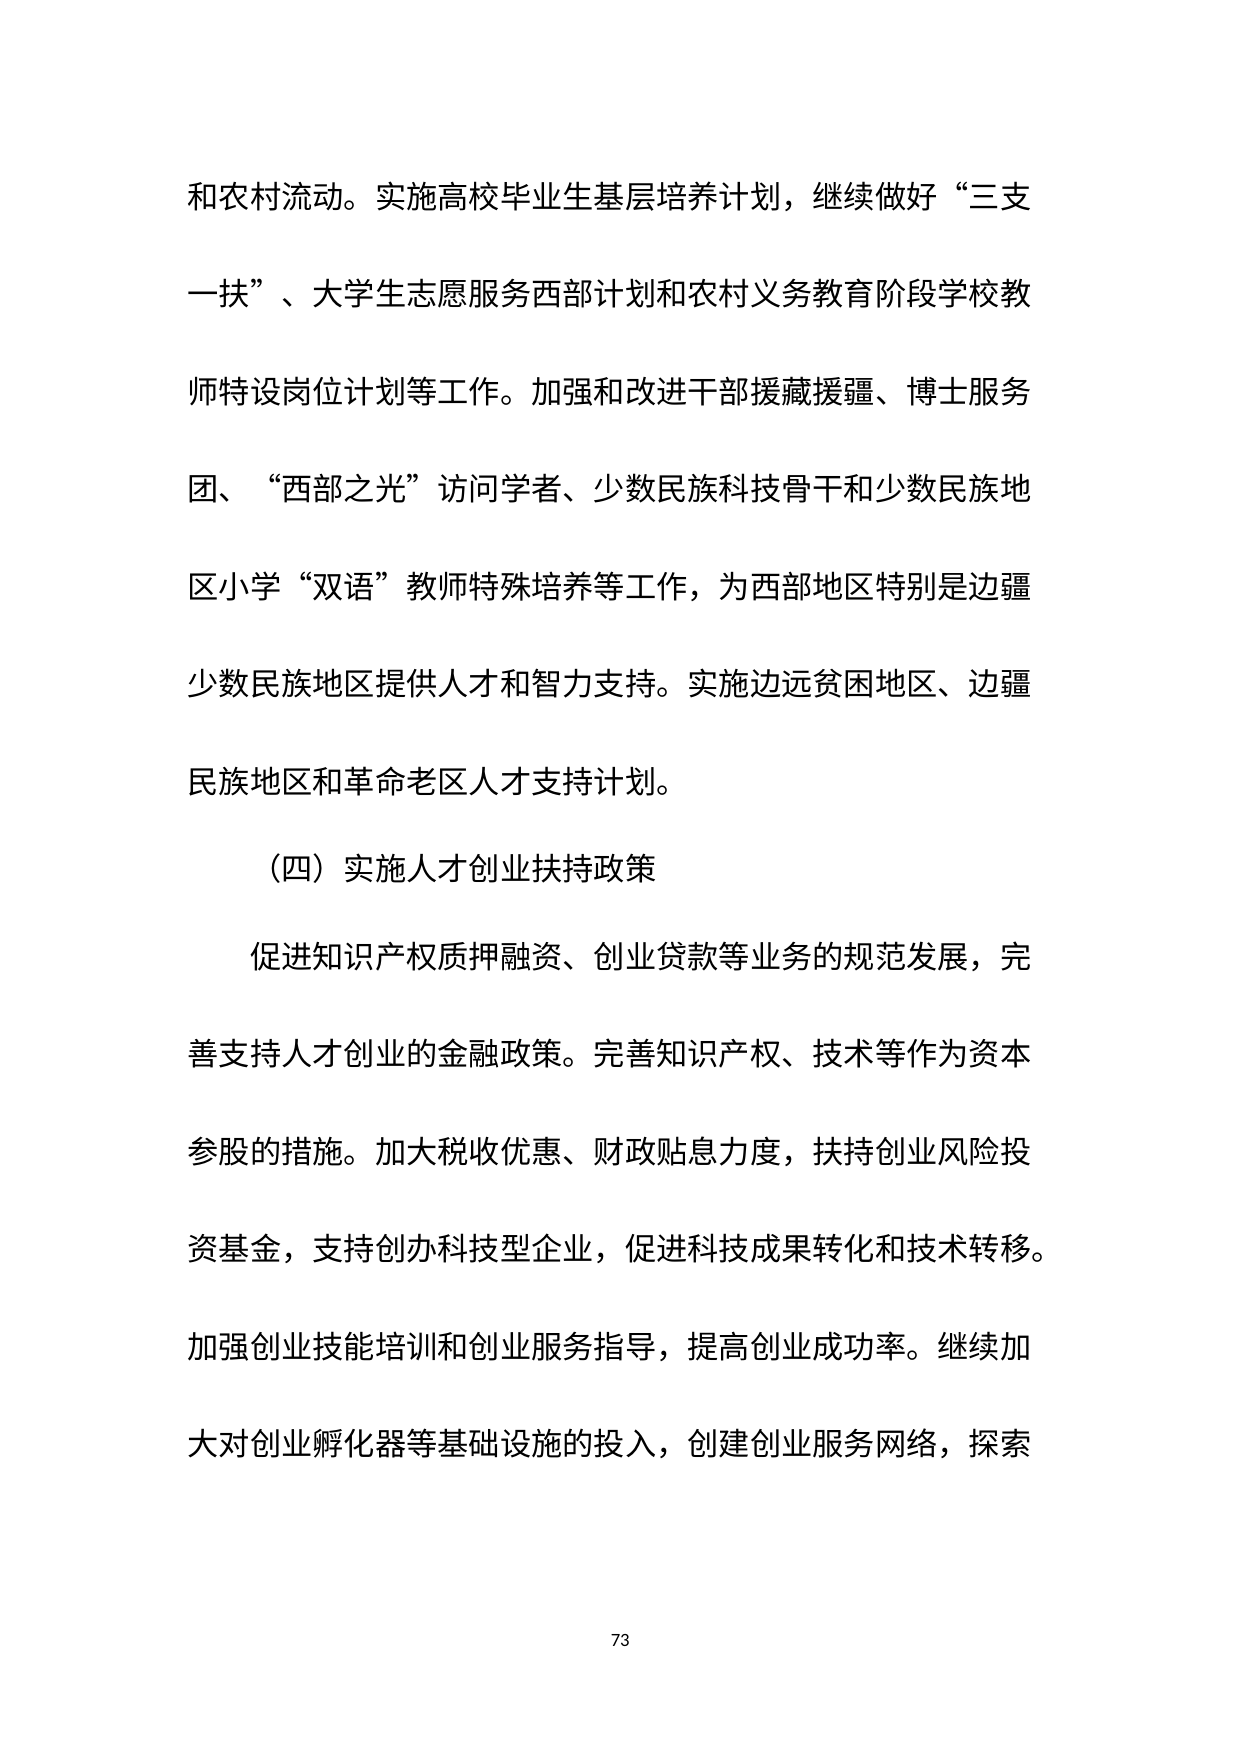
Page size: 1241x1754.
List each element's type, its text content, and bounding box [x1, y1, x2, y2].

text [187, 162, 1053, 812]
text （四）实施人才创业扶持政策 [187, 834, 1053, 899]
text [187, 922, 1053, 1475]
